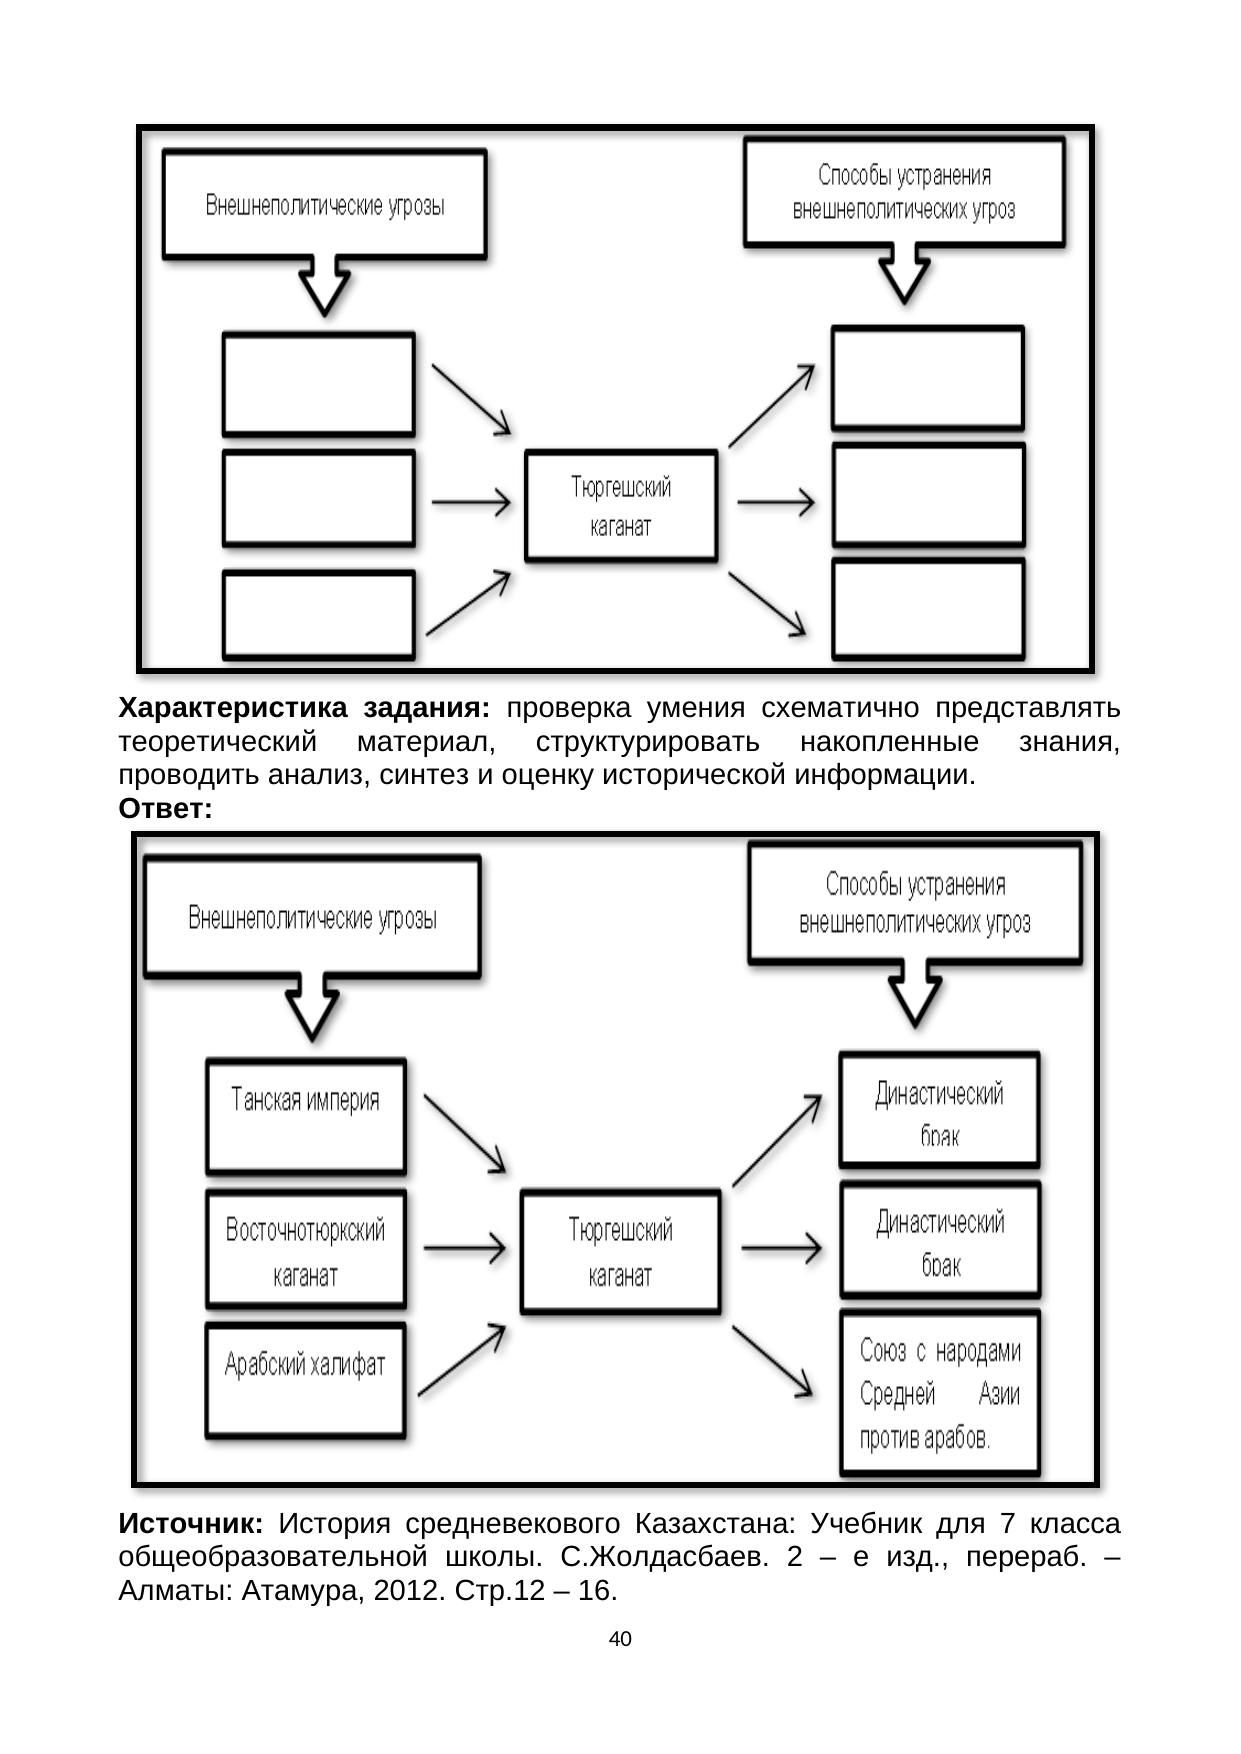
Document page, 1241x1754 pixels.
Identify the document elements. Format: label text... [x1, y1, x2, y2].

picture [137, 837, 1094, 1482]
list Характеристика задания: проверка умения схематично представлять теоретический материал, структурировать накопленные знания, проводить анализ, синтез и оценку исторической информации. [118, 690, 1122, 791]
picture [142, 131, 1089, 668]
text Ответ: [118, 791, 1122, 824]
list Источник: История средневекового Казахстана: Учебник для 7 класса общеобразовательной школы. С.Жолдасбаев. 2 – е изд., перераб. – Алматы: Атамура, 2012. Стр.12 – 16. [118, 1506, 1122, 1606]
